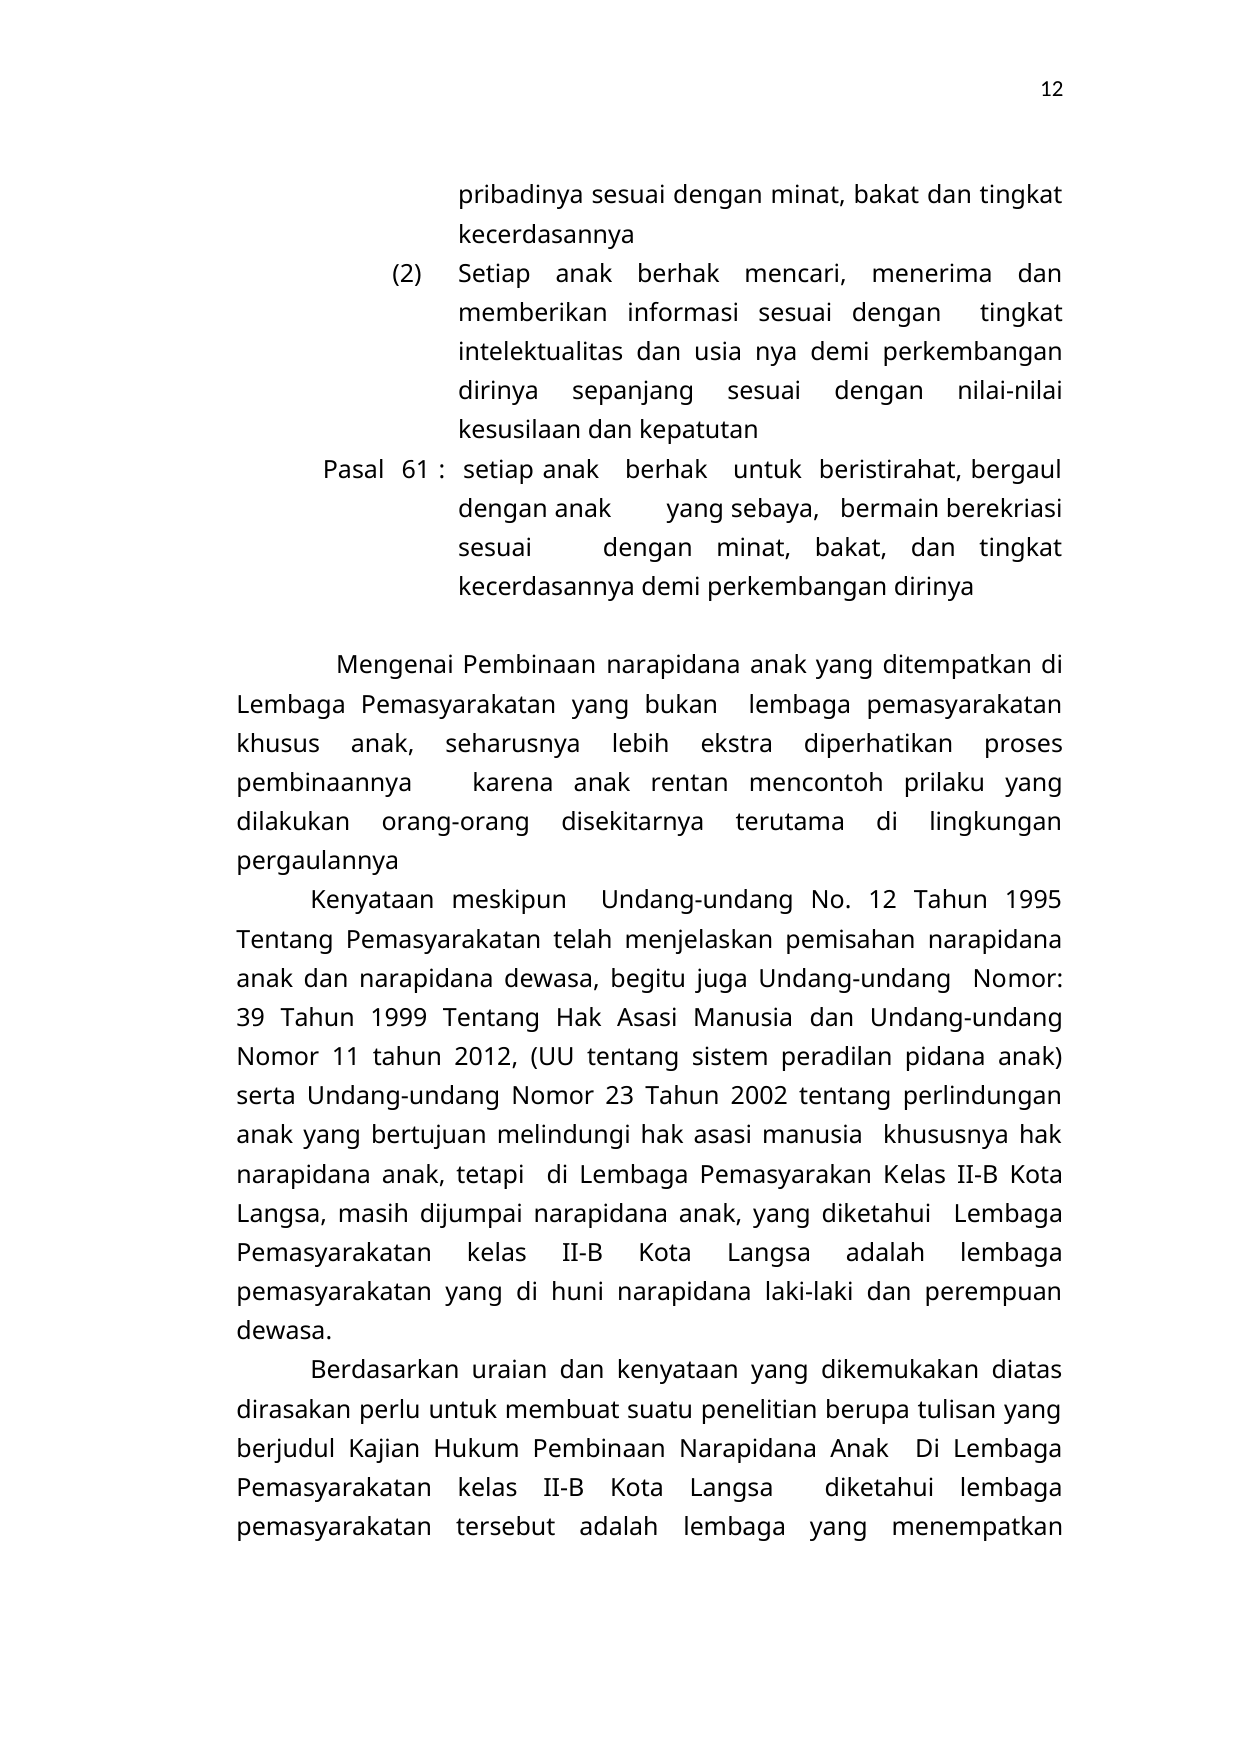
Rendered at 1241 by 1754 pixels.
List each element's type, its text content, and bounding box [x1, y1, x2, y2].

text Mengenai Pembinaan narapidana anak yang ditempatkan di Lembaga Pemasyarakatan yang bukan lembaga pemasyarakatan khusus anak, seharusnya lebih ekstra diperhatikan proses pembinaannya karena anak rentan mencontoh prilaku yang dilakukan orang-orang disekitarnya terutama di lingkungan pergaulannya [236, 647, 1063, 877]
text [236, 177, 1063, 250]
text (2) Setiap anak berhak mencari, menerima dan memberikan informasi sesuai dengan tingkat intelektualitas dan usia nya demi perkembangan dirinya sepanjang sesuai dengan nilai-nilai kesusilaan dan kepatutan [236, 256, 1063, 446]
text Pasal 61 : setiap anak berhak untuk beristirahat, bergaul dengan anak yang sebaya, bermain berekriasi sesuai dengan minat, bakat, dan tingkat kecerdasannya demi perkembangan dirinya [236, 451, 1063, 603]
text Kenyataan meskipun Undang-undang No. 12 Tahun 1995 Tentang Pemasyarakatan telah menjelaskan pemisahan narapidana anak dan narapidana dewasa, begitu juga Undang-undang Nomor: 39 Tahun 1999 Tentang Hak Asasi Manusia dan Undang-undang Nomor 11 tahun 2012, (UU tentang sistem peradilan pidana anak) serta Undang-undang Nomor 23 Tahun 2002 tentang perlindungan anak yang bertujuan melindungi hak asasi manusia khususnya hak narapidana anak, tetapi di Lembaga Pemasyarakan Kelas II-B Kota Langsa, masih dijumpai narapidana anak, yang diketahui Lembaga Pemasyarakatan kelas II-B Kota Langsa adalah lembaga pemasyarakatan yang di huni narapidana laki-laki dan perempuan dewasa. [236, 882, 1063, 1347]
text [236, 1352, 1063, 1543]
